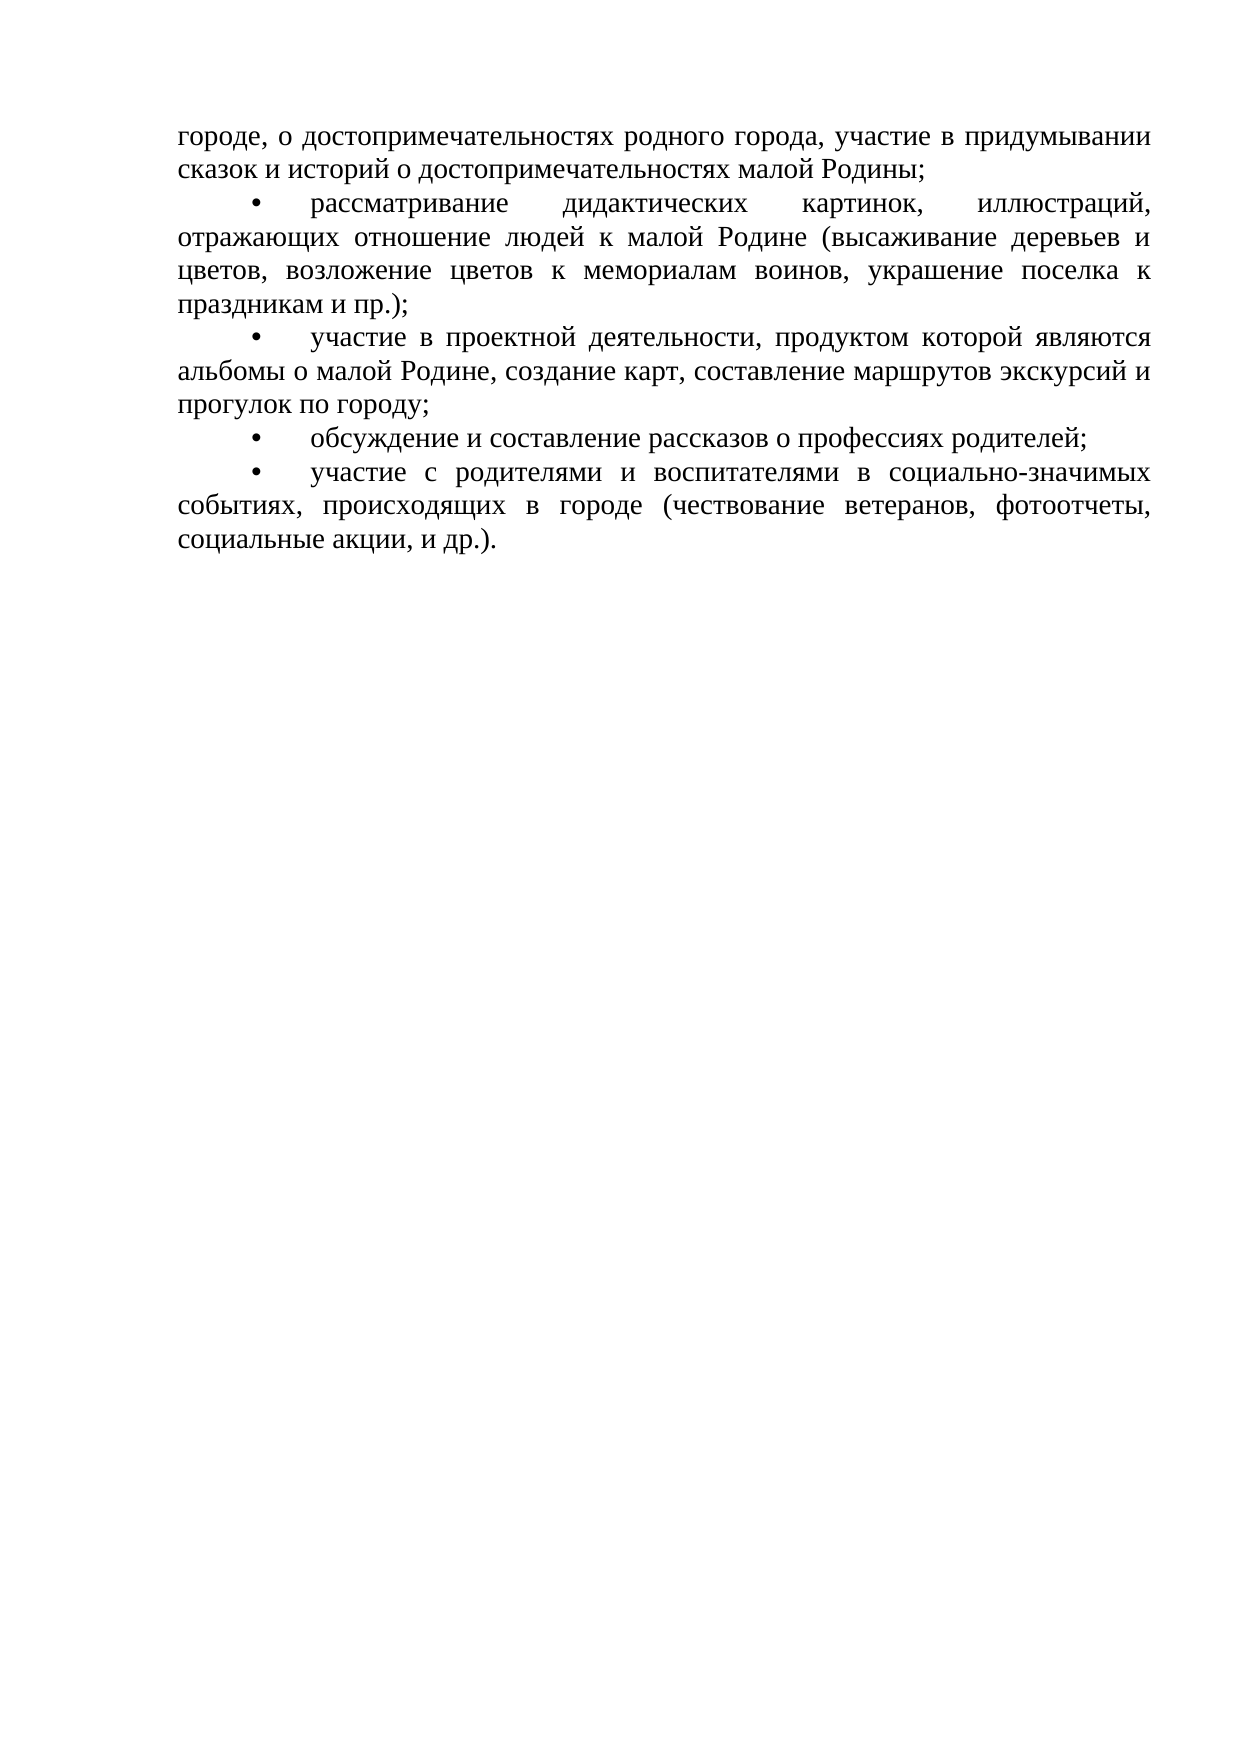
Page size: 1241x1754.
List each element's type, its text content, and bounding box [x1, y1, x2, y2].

list обсуждение и составление рассказов о профессиях родителей; [177, 420, 1152, 454]
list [177, 118, 1152, 185]
list участие в проектной деятельности, продуктом которой являются альбомы о малой Родине, создание карт, составление маршрутов экскурсий и прогулок по городу; [177, 319, 1152, 420]
list участие с родителями и воспитателями в социально-значимых событиях, происходящих в городе (чествование ветеранов, фотоотчеты, социальные акции, и др.). [177, 454, 1152, 554]
list рассматривание дидактических картинок, иллюстраций, отражающих отношение людей к малой Родине (высаживание деревьев и цветов, возложение цветов к мемориалам воинов, украшение поселка к праздникам и пр.); [177, 185, 1152, 319]
